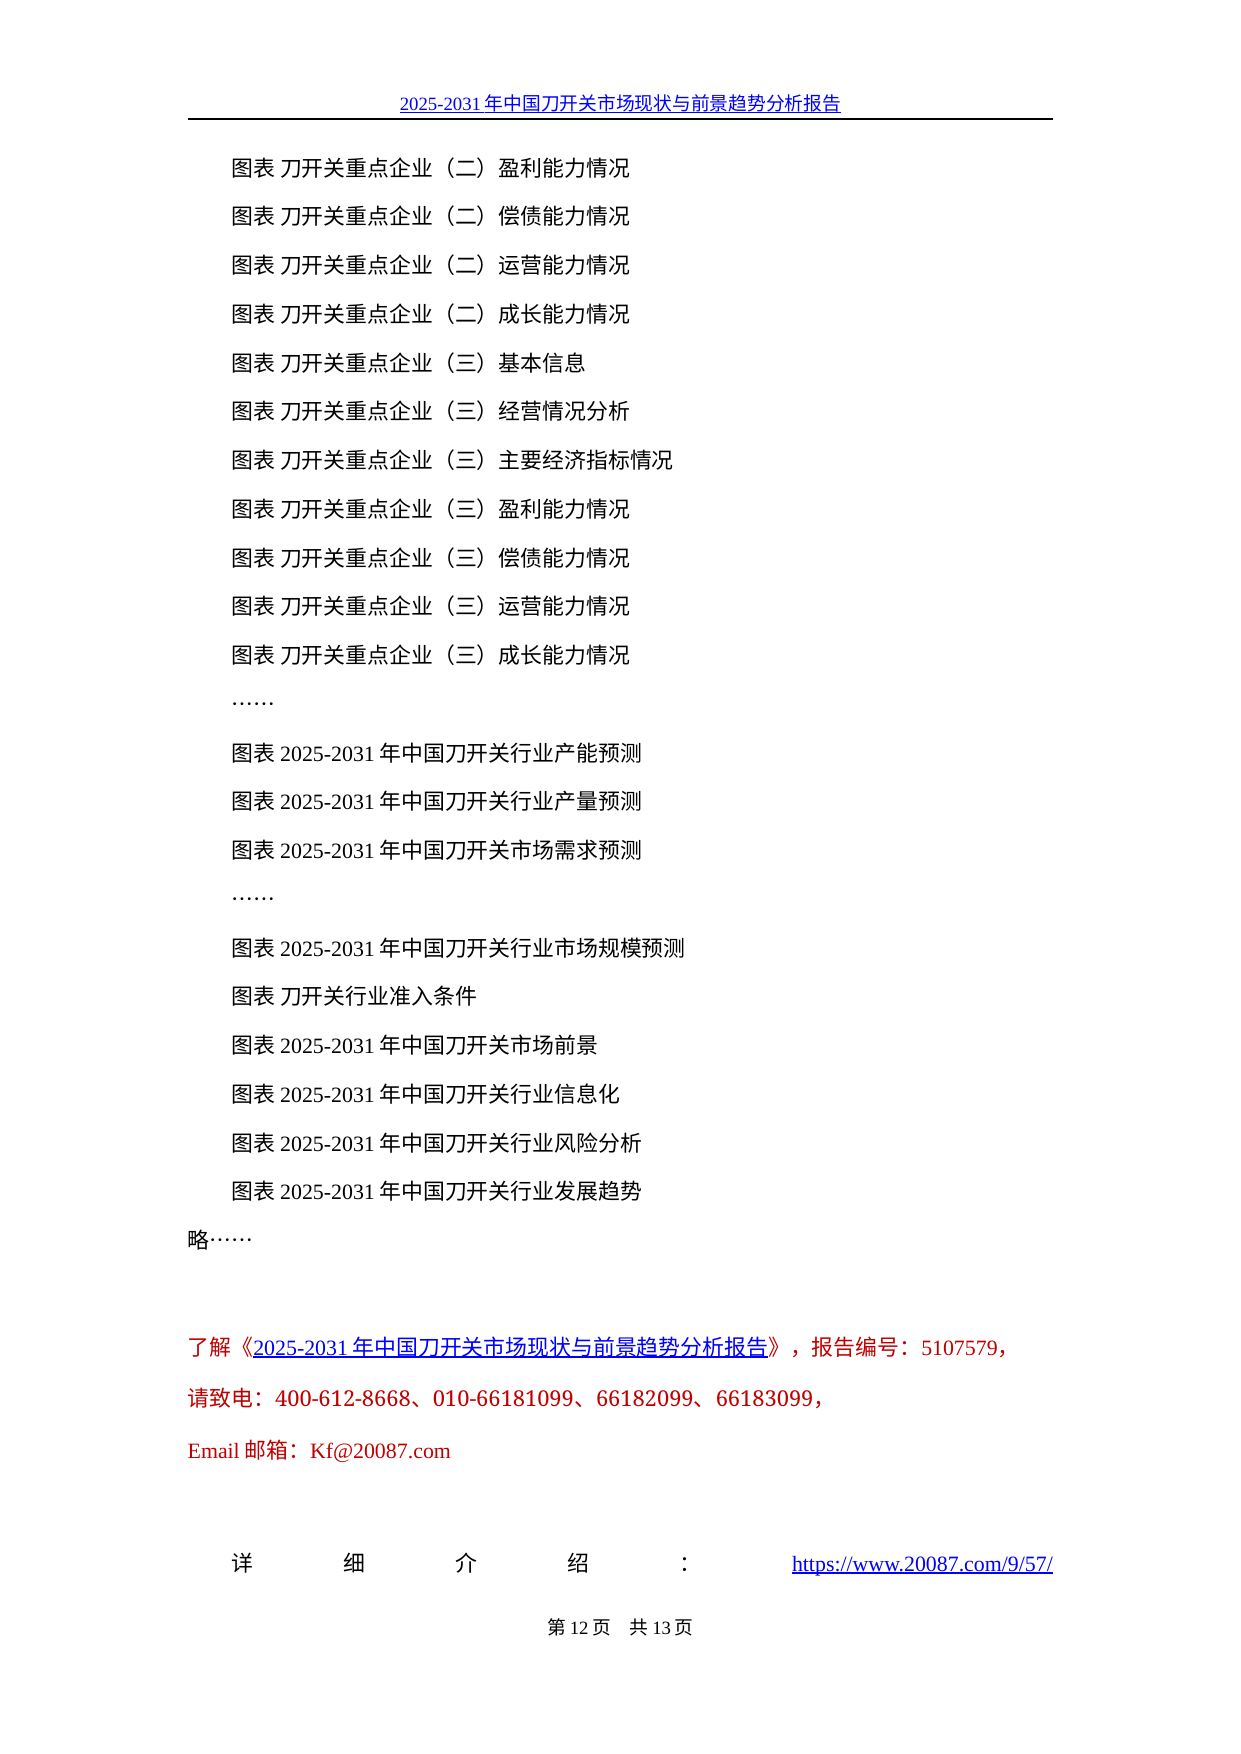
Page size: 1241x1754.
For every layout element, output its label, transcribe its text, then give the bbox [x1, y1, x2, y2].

text 请致电：400-612-8668、010-66181099、66182099、66183099， [187, 1381, 1053, 1413]
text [187, 1545, 1053, 1578]
text 了解《2025-2031年中国刀开关市场现状与前景趋势分析报告》，报告编号：5107579， [187, 1329, 1053, 1362]
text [187, 150, 1053, 1255]
text Email邮箱：Kf@20087.com [187, 1432, 1053, 1465]
